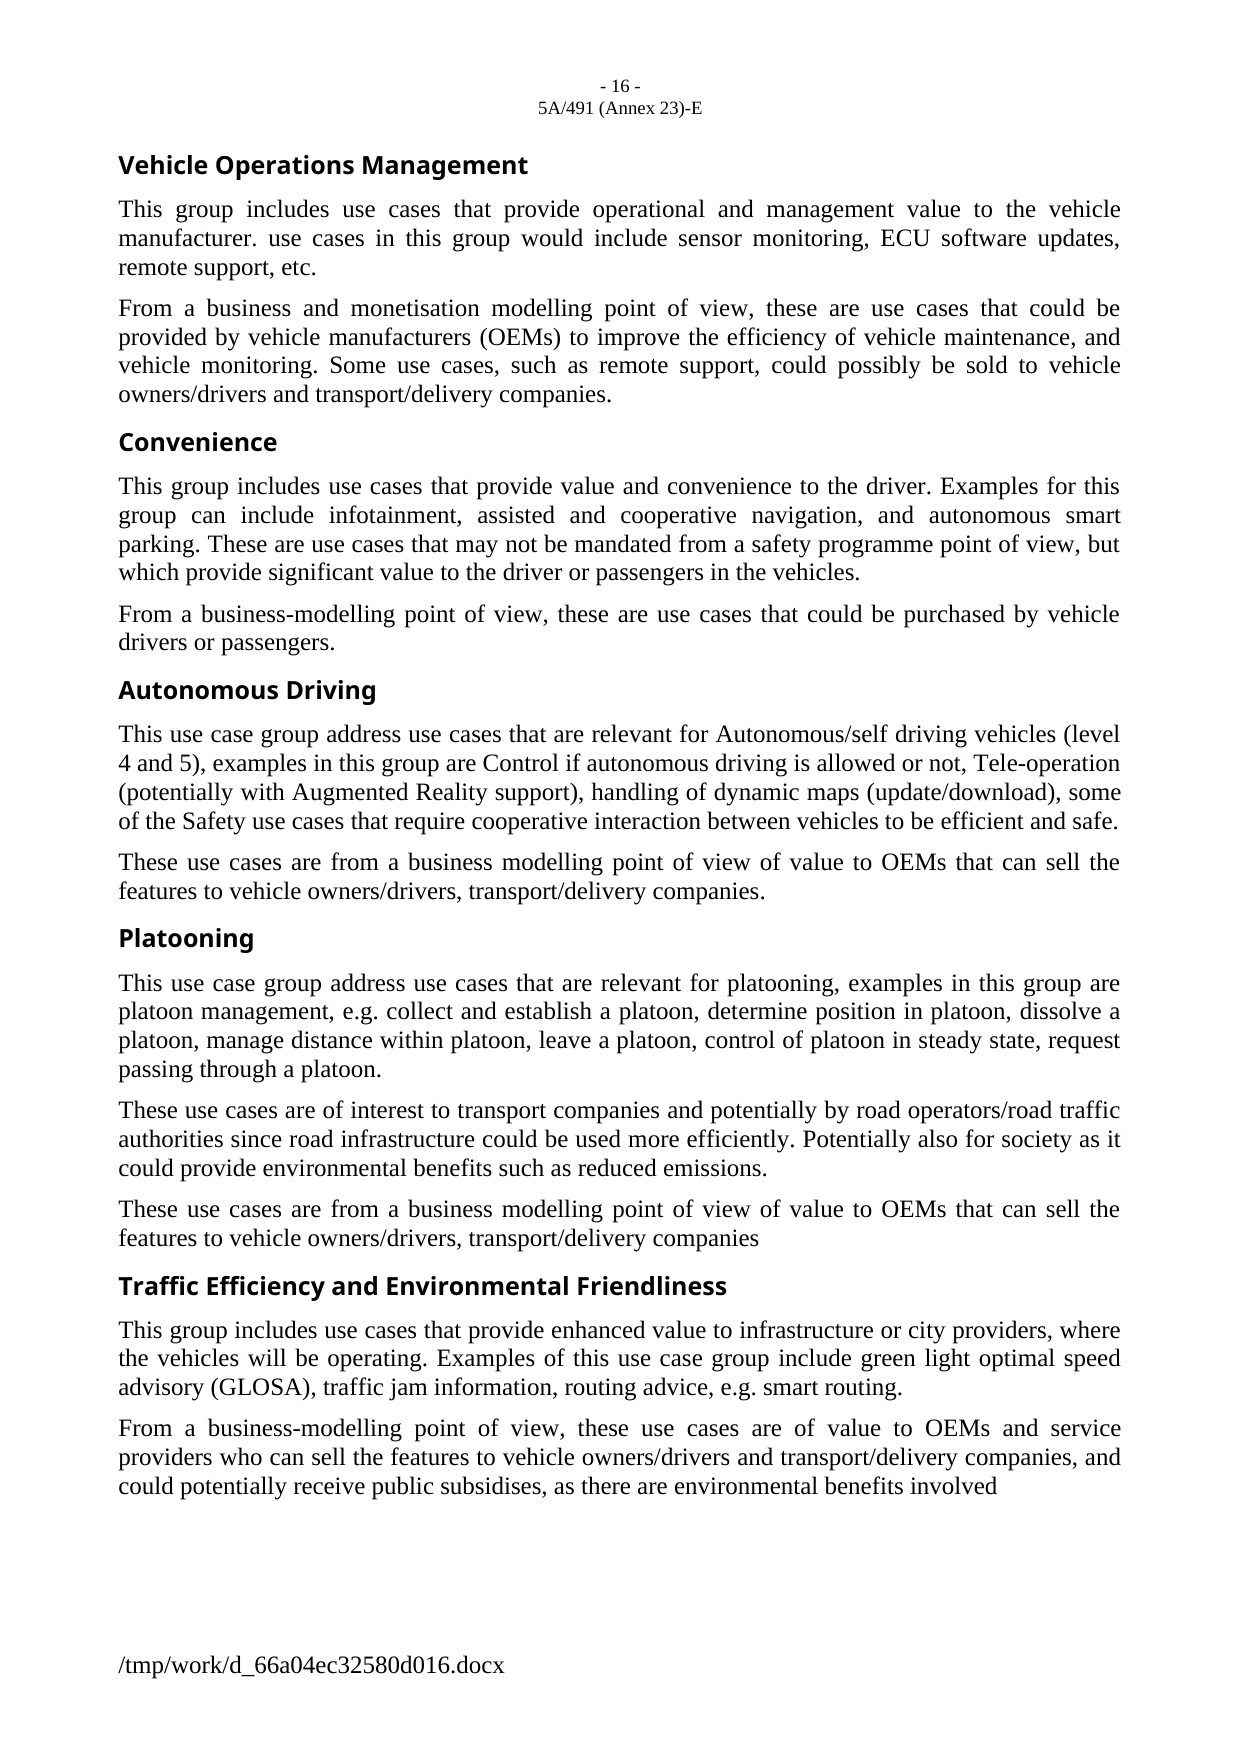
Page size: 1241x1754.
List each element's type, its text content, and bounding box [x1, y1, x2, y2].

text These use cases are from a business modelling point of view of value to OEMs that can sell the features to vehicle owners/drivers, transport/delivery companies. [118, 847, 1122, 904]
text This group includes use cases that provide enhanced value to infrastructure or city providers, where the vehicles will be operating. Examples of this use case group include green light optimal speed advisory (GLOSA), traffic jam information, routing advice, e.g. smart routing. [118, 1315, 1122, 1401]
text From a business-modelling point of view, these use cases are of value to OEMs and service providers who can sell the features to vehicle owners/drivers and transport/delivery companies, and could potentially receive public subsidises, as there are environmental benefits involved [118, 1413, 1122, 1500]
text From a business-modelling point of view, these are use cases that could be purchased by vehicle drivers or passengers. [118, 599, 1122, 656]
text These use cases are of interest to transport companies and potentially by road operators/road traffic authorities since road infrastructure could be used more efficiently. Potentially also for society as it could provide environmental benefits such as reduced emissions. [118, 1095, 1122, 1181]
text These use cases are from a business modelling point of view of value to OEMs that can sell the features to vehicle owners/drivers, transport/delivery companies [118, 1194, 1122, 1251]
subtitle Vehicle Operations Management [118, 148, 1122, 182]
text This group includes use cases that provide value and convenience to the driver. Examples for this group can include infotainment, assisted and cooperative navigation, and autonomous smart parking. These are use cases that may not be mandated from a safety programme point of view, but which provide significant value to the driver or passengers in the vehicles. [118, 471, 1122, 586]
text This group includes use cases that provide operational and management value to the vehicle manufacturer. use cases in this group would include sensor monitoring, ECU software updates, remote support, etc. [118, 194, 1122, 281]
text From a business and monetisation modelling point of view, these are use cases that could be provided by vehicle manufacturers (OEMs) to improve the efficiency of vehicle maintenance, and vehicle monitoring. Some use cases, such as remote support, could possibly be sold to vehicle owners/drivers and transport/delivery companies. [118, 293, 1122, 408]
subtitle Platooning [118, 921, 1122, 955]
text This use case group address use cases that are relevant for platooning, examples in this group are platoon management, e.g. collect and establish a platoon, determine position in platoon, dissolve a platoon, manage distance within platoon, leave a platoon, control of platoon in steady state, request passing through a platoon. [118, 968, 1122, 1083]
text This use case group address use cases that are relevant for Autonomous/self driving vehicles (level 4 and 5), examples in this group are Control if autonomous driving is allowed or not, Tele-operation (potentially with Augmented Reality support), handling of dynamic maps (update/download), some of the Safety use cases that require cooperative interaction between vehicles to be efficient and safe. [118, 719, 1122, 834]
subtitle Convenience [118, 425, 1122, 459]
subtitle Traffic Efficiency and Environmental Friendliness [118, 1268, 1122, 1302]
subtitle Autonomous Driving [118, 673, 1122, 707]
